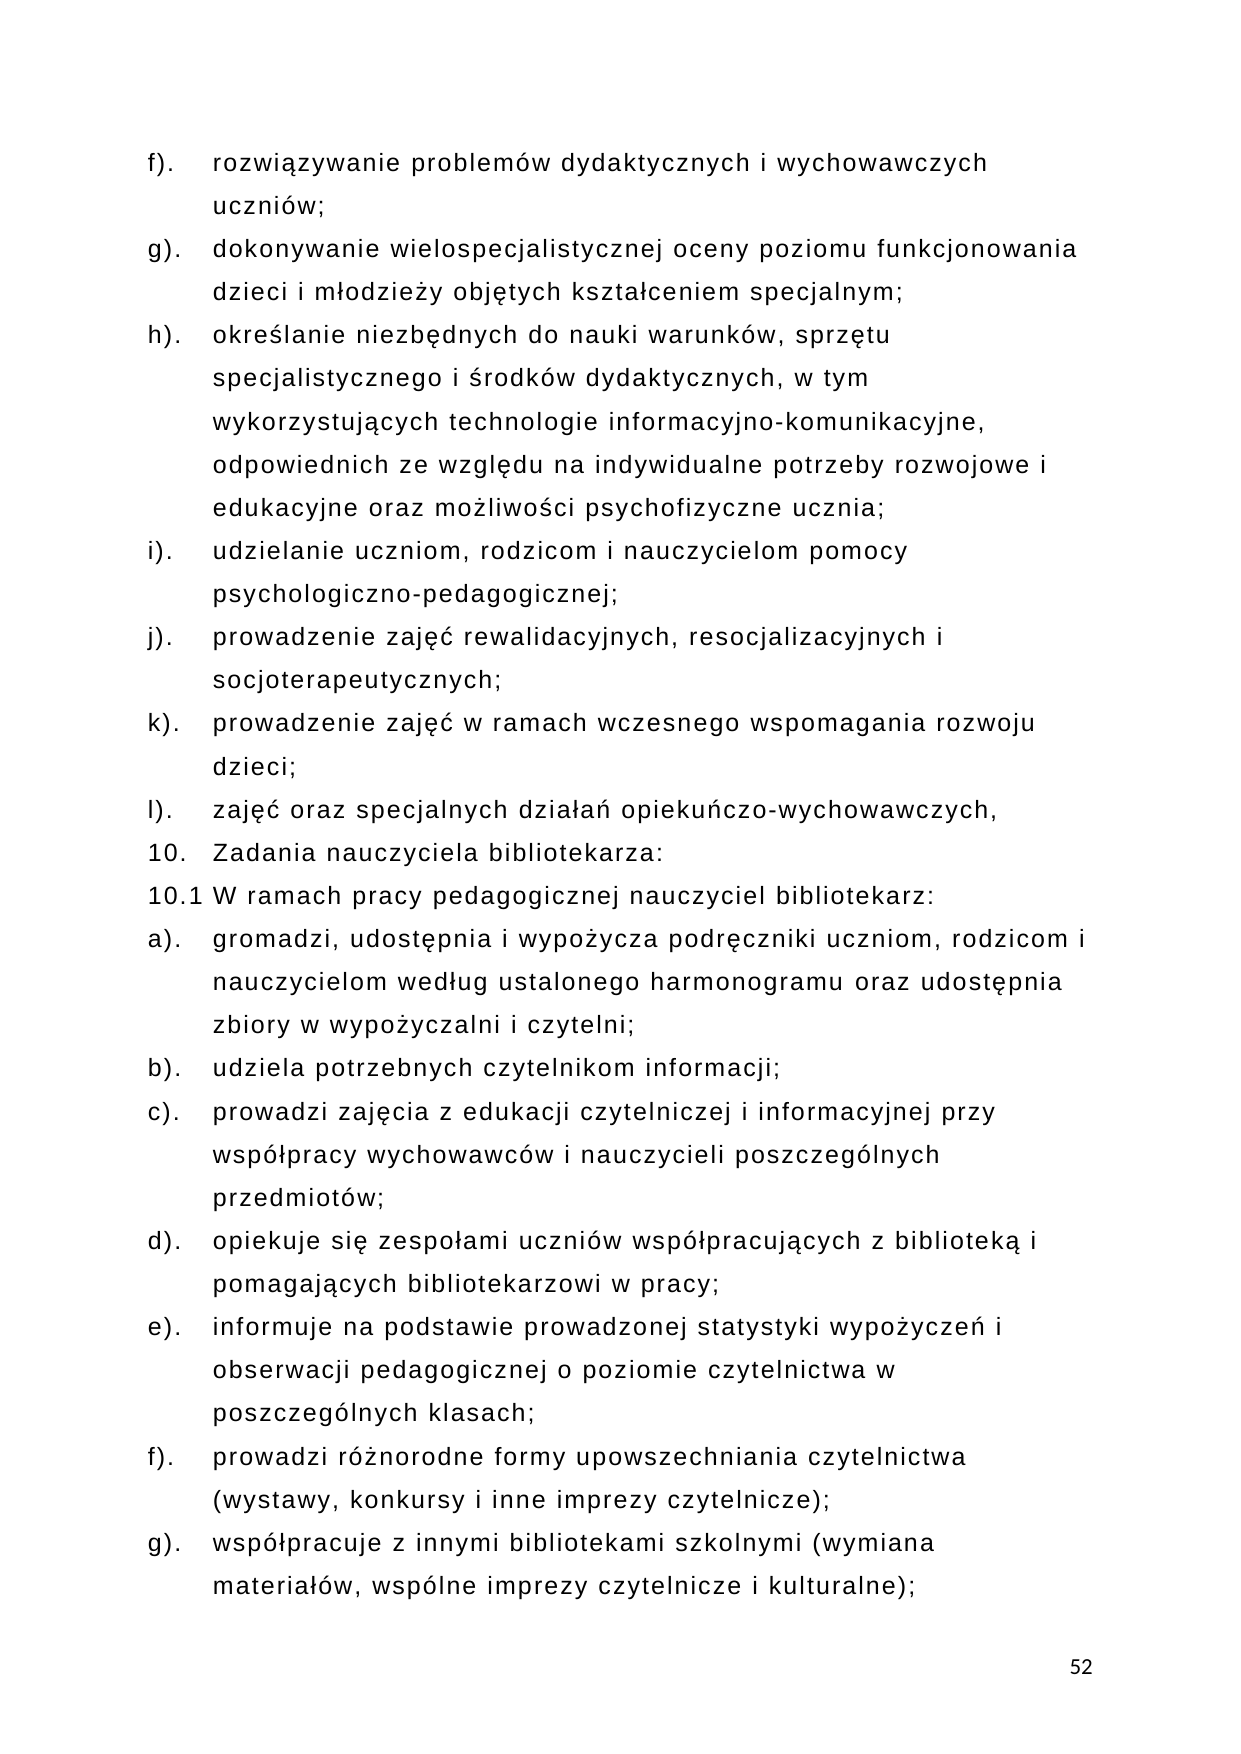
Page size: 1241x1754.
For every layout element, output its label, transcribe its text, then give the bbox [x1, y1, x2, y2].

list udzielanie uczniom, rodzicom i nauczycielom pomocy psychologiczno-pedagogicznej; [148, 536, 1092, 608]
list zajęć oraz specjalnych działań opiekuńczo-wychowawczych, [148, 794, 1092, 823]
list określanie niezbędnych do nauki warunków, sprzętu specjalistycznego i środków dydaktycznych, w tym wykorzystujących technologie informacyjno-komunikacyjne, odpowiednich ze względu na indywidualne potrzeby rozwojowe i edukacyjne oraz możliwości psychofizyczne ucznia; [148, 320, 1092, 521]
list prowadzenie zajęć rewalidacyjnych, resocjalizacyjnych i socjoterapeutycznych; [148, 622, 1092, 694]
list W ramach pracy pedagogicznej nauczyciel bibliotekarz: [148, 881, 1092, 909]
list dokonywanie wielospecjalistycznej oceny poziomu funkcjonowania dzieci i młodzieży objętych kształceniem specjalnym; [148, 234, 1092, 306]
list informuje na podstawie prowadzonej statystyki wypożyczeń i obserwacji pedagogicznej o poziomie czytelnictwa w poszczególnych klasach; [148, 1312, 1092, 1427]
list rozwiązywanie problemów dydaktycznych i wychowawczych uczniów; [148, 148, 1092, 219]
list gromadzi, udostępnia i wypożycza podręczniki uczniom, rodzicom i nauczycielom według ustalonego harmonogramu oraz udostępnia zbiory w wypożyczalni i czytelni; [148, 924, 1092, 1039]
list prowadzenie zajęć w ramach wczesnego wspomagania rozwoju dzieci; [148, 708, 1092, 780]
list opiekuje się zespołami uczniów współpracujących z biblioteką i pomagających bibliotekarzowi w pracy; [148, 1226, 1092, 1298]
list współpracuje z innymi bibliotekami szkolnymi (wymiana materiałów, wspólne imprezy czytelnicze i kulturalne); [148, 1528, 1092, 1599]
list prowadzi zajęcia z edukacji czytelniczej i informacyjnej przy współpracy wychowawców i nauczycieli poszczególnych przedmiotów; [148, 1096, 1092, 1211]
list Zadania nauczyciela bibliotekarza: [148, 838, 1092, 866]
list prowadzi różnorodne formy upowszechniania czytelnictwa (wystawy, konkursy i inne imprezy czytelnicze); [148, 1441, 1092, 1513]
list udziela potrzebnych czytelnikom informacji; [148, 1053, 1092, 1082]
